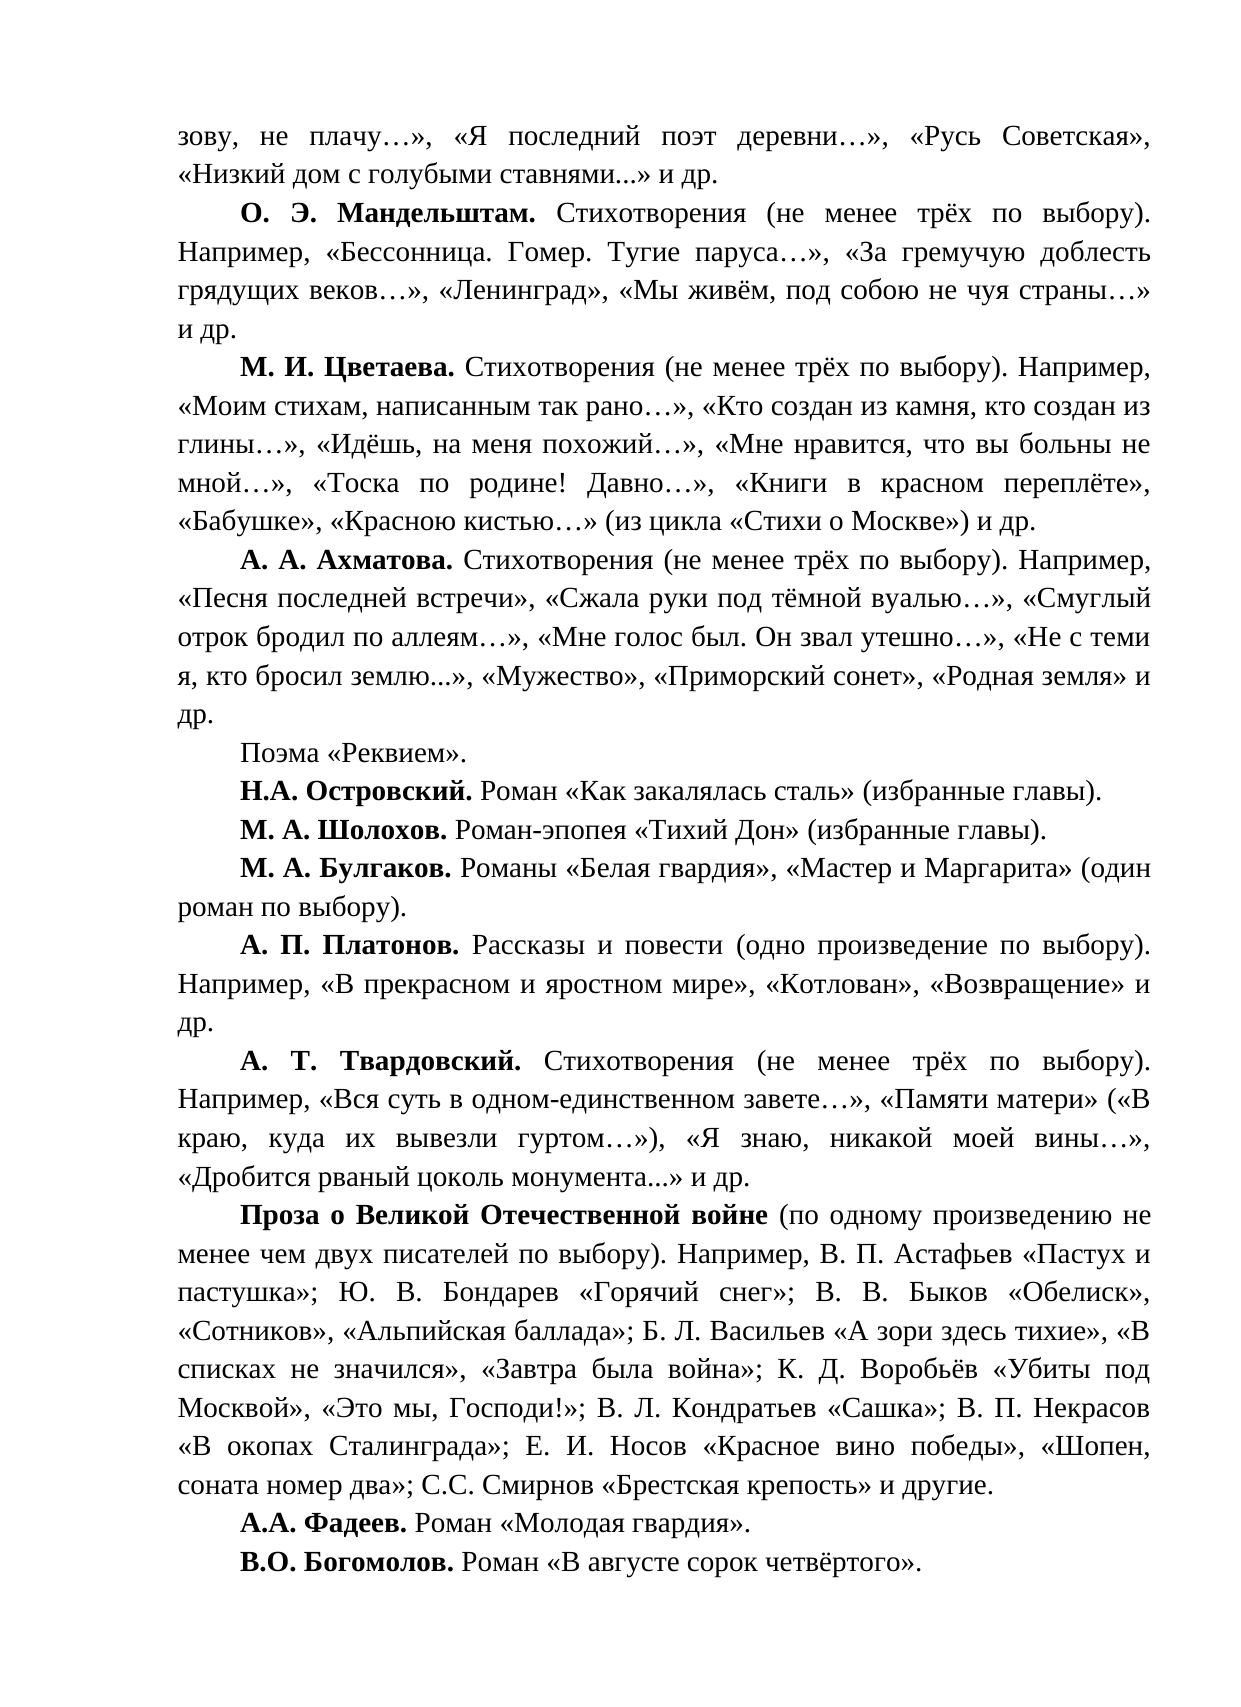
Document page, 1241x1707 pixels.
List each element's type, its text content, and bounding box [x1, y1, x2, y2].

text В.О. Богомолов. Роман «В августе сорок четвёртого». [177, 1544, 1152, 1578]
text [177, 118, 1152, 190]
text Поэма «Реквием». [177, 735, 1152, 768]
text А. П. Платонов. Рассказы и повести ‌(одно произведение по выбору). Например, «В прекрасном и яростном мире», «Котлован», «Возвращение» и др.‌ [177, 927, 1152, 1038]
text М. А. Шолохов. Роман-эпопея «Тихий Дон» ‌(избранные главы).‌ [177, 812, 1152, 845]
text Н.А. Островский. Роман «Как закалялась сталь» ‌(избранные главы).‌ [177, 773, 1152, 807]
text А. Т. Твардовский. Стихотворения ‌(не менее трёх по выбору). Например, «Вся суть в одном-единственном завете…», «Памяти матери» («В краю, куда их вывезли гуртом…»), «Я знаю, никакой моей вины…», «Дробится рваный цоколь монумента...» и др.‌ [177, 1043, 1152, 1192]
text М. И. Цветаева. Стихотворения ‌(не менее трёх по выбору). Например, «Моим стихам, написанным так рано…», «Кто создан из камня, кто создан из глины…», «Идёшь, на меня похожий…», «Мне нравится, что вы больны не мной…», «Тоска по родине! Давно…», «Книги в красном переплёте», «Бабушке», «Красною кистью…» (из цикла «Стихи о Москве») и др.‌ [177, 349, 1152, 537]
text О. Э. Мандельштам. Стихотворения ‌(не менее трёх по выбору). Например, «Бессонница. Гомер. Тугие паруса…», «За гремучую доблесть грядущих веков…», «Ленинград», «Мы живём, под собою не чуя страны…» и др.‌ [177, 195, 1152, 344]
text А. А. Ахматова. Стихотворения ‌(не менее трёх по выбору). Например, «Песня последней встречи», «Сжала руки под тёмной вуалью…», «Смуглый отрок бродил по аллеям…», «Мне голос был. Он звал утешно…», «Не с теми я, кто бросил землю...», «Мужество», «Приморский сонет», «Родная земля» и др.‌ [177, 542, 1152, 730]
text Проза о Великой Отечественной войне ‌(по одному произведению не менее чем двух писателей по выбору). Например, В. П. Астафьев «Пастух и пастушка»; Ю. В. Бондарев «Горячий снег»; В. В. Быков «Обелиск», «Сотников», «Альпийская баллада»; Б. Л. Васильев «А зори здесь тихие», «В списках не значился», «Завтра была война»; К. Д. Воробьёв «Убиты под Москвой», «Это мы, Господи!»; В. Л. Кондратьев «Сашка»; В. П. Некрасов «В окопах Сталинграда»; Е. И. Носов «Красное вино победы», «Шопен, соната номер два»; С.С. Смирнов «Брестская крепость» и другие.‌ [177, 1197, 1152, 1501]
text М. А. Булгаков. ‌Романы «Белая гвардия», «Мастер и Маргарита» (один роман по выбору).‌ [177, 850, 1152, 922]
text А.А. Фадеев. Роман «Молодая гвардия». [177, 1506, 1152, 1539]
